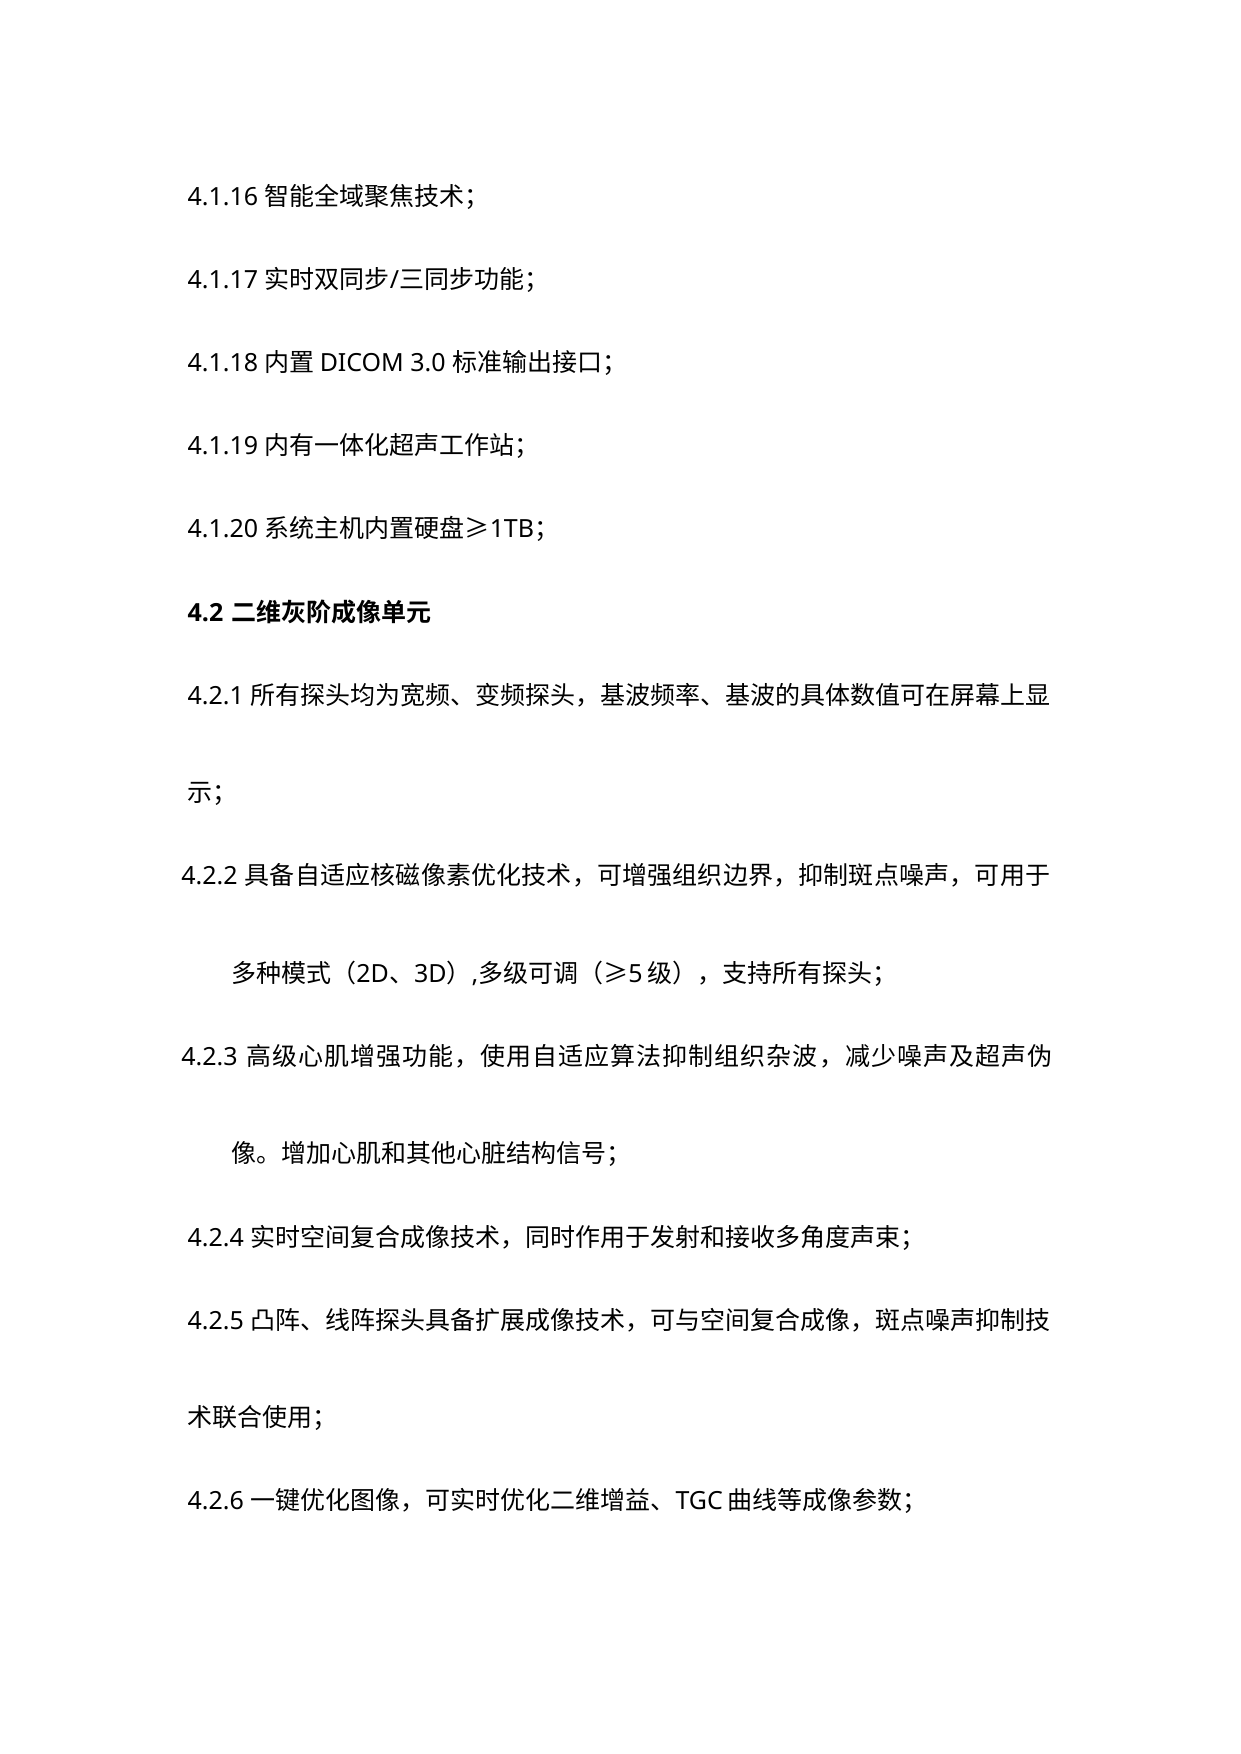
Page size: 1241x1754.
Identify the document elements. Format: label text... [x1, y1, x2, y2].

text 4.1.18 内置DICOM 3.0 标准输出接口； [187, 328, 1053, 393]
text 4.1.16 智能全域聚焦技术； [187, 162, 1053, 227]
text 4.2.3 高级心肌增强功能，使用自适应算法抑制组织杂波，减少噪声及超声伪像。增加心肌和其他心脏结构信号； [181, 1022, 1053, 1184]
text 4.2.2 具备自适应核磁像素优化技术，可增强组织边界，抑制斑点噪声，可用于多种模式（2D、3D）,多级可调（≥5级），支持所有探头； [181, 841, 1053, 1004]
text 4.2.1 所有探头均为宽频、变频探头，基波频率、基波的具体数值可在屏幕上显示； [187, 661, 1053, 823]
text 4.2 二维灰阶成像单元 [187, 578, 1053, 643]
text 4.1.17 实时双同步/三同步功能； [187, 245, 1053, 310]
text 4.2.5 凸阵、线阵探头具备扩展成像技术，可与空间复合成像，斑点噪声抑制技术联合使用； [187, 1286, 1053, 1448]
text 4.1.19 内有一体化超声工作站； [187, 411, 1053, 476]
text 4.2.6 一键优化图像，可实时优化二维增益、TGC曲线等成像参数； [187, 1466, 1053, 1531]
text 4.1.20 系统主机内置硬盘≥1TB； [187, 494, 1053, 559]
text 4.2.4 实时空间复合成像技术，同时作用于发射和接收多角度声束； [187, 1203, 1053, 1268]
